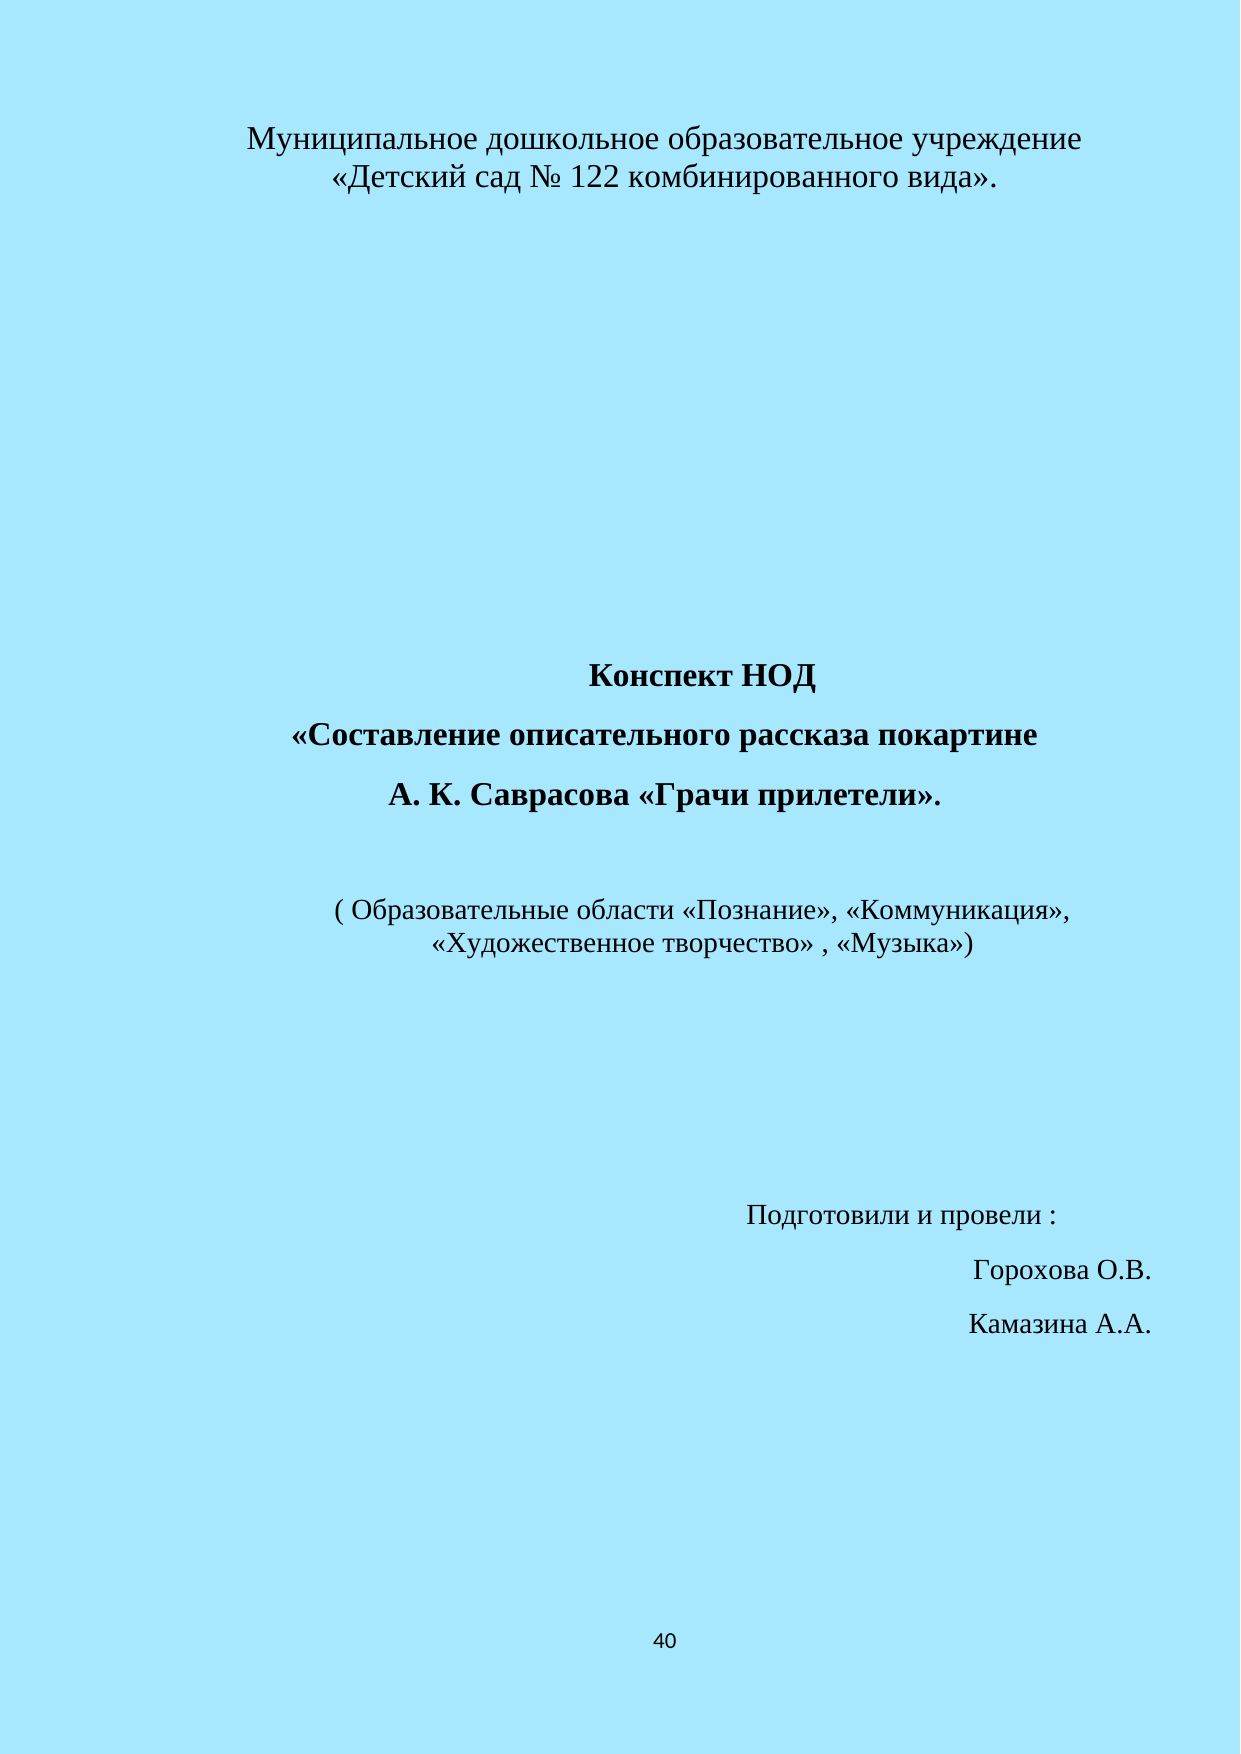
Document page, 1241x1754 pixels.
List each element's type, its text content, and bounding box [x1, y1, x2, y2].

text «Составление описательного рассказа покартине [177, 714, 1152, 753]
text Горохова О.В. [177, 1252, 1152, 1285]
text Подготовили и провели : [177, 1197, 1152, 1231]
text А. К. Саврасова «Грачи прилетели». [177, 774, 1152, 812]
text Муниципальное дошкольное образовательное учреждение «Детский сад № 122 комбинированного вида». [177, 118, 1152, 195]
text Конспект НОД [253, 655, 1152, 694]
text Камазина А.А. [177, 1306, 1152, 1340]
text ( Образовательные области «Познание», «Коммуникация», «Художественное творчество» , «Музыка») [253, 892, 1152, 959]
